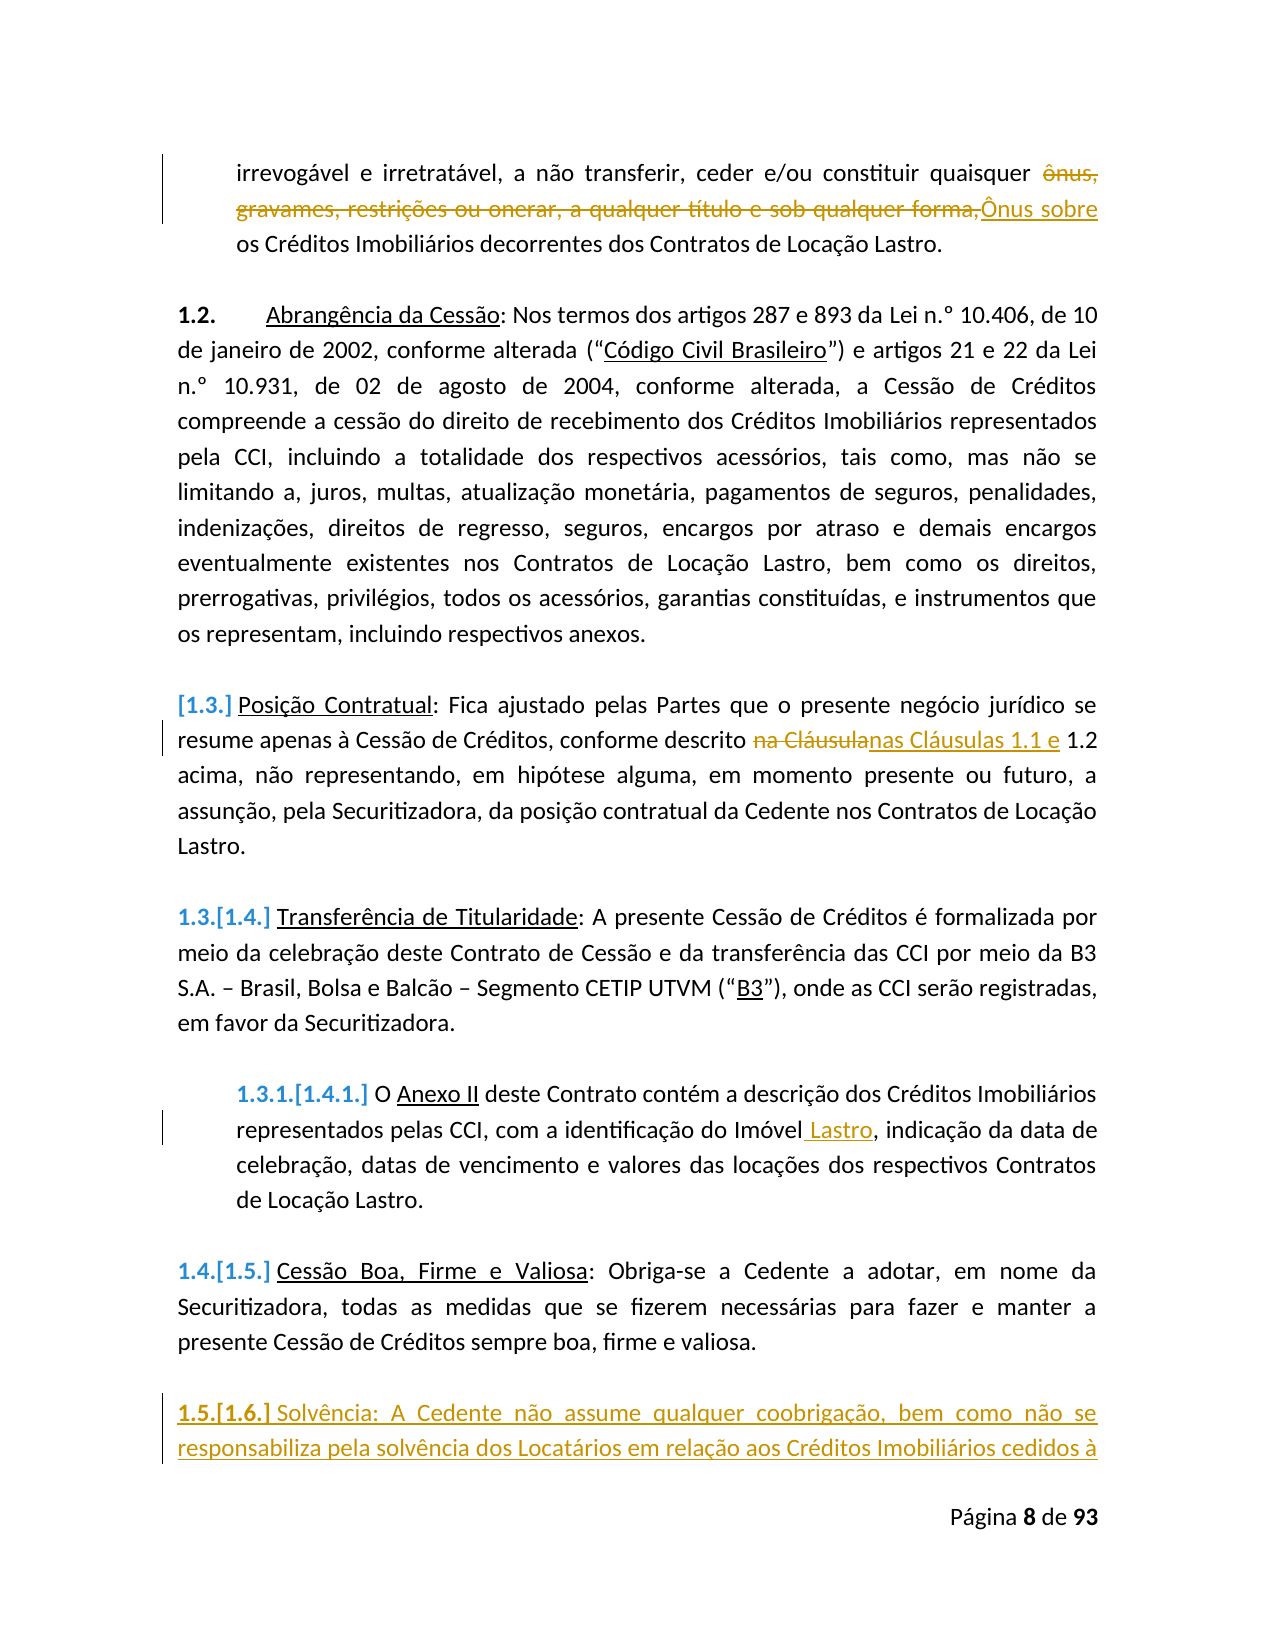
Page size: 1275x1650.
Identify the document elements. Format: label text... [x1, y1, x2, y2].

list O Anexo II deste Contrato contém a descrição dos Créditos Imobiliários representados pelas CCI, com a identificação do Imóvel, indicação da data de celebração, datas de vencimento e valores das locações dos respectivos Contratos de Locação Lastro. [236, 1074, 1098, 1216]
list Abrangência da Cessão: Nos termos dos artigos 287 e 893 da Lei n.º 10.406, de 10 de janeiro de 2002, conforme alterada (“Código Civil Brasileiro”) e artigos 21 e 22 da Lei n.º 10.931, de 02 de agosto de 2004, conforme alterada, a Cessão de Créditos compreende a cessão do direito de recebimento dos Créditos Imobiliários representados pela CCI, incluindo a totalidade dos respectivos acessórios, tais como, mas não se limitando a, juros, multas, atualização monetária, pagamentos de seguros, penalidades, indenizações, direitos de regresso, seguros, encargos por atraso e demais encargos eventualmente existentes nos Contratos de Locação Lastro, bem como os direitos, prerrogativas, privilégios, todos os acessórios, garantias constituídas, e instrumentos que os representam, incluindo respectivos anexos. [177, 295, 1098, 649]
list Cessão Boa, Firme e Valiosa: Obriga-se a Cedente a adotar, em nome da Securitizadora, todas as medidas que se fizerem necessárias para fazer e manter a presente Cessão de Créditos sempre boa, firme e valiosa. [177, 1251, 1098, 1358]
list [236, 153, 1098, 260]
list Posição Contratual: Fica ajustado pelas Partes que o presente negócio jurídico se resume apenas à Cessão de Créditos, conforme descrito 1.2 acima, não representando, em hipótese alguma, em momento presente ou futuro, a assunção, pela Securitizadora, da posição contratual da Cedente nos Contratos de Locação Lastro. [177, 685, 1098, 862]
list Transferência de Titularidade: A presente Cessão de Créditos é formalizada por meio da celebração deste Contrato de Cessão e da transferência das CCI por meio da B3 S.A. – Brasil, Bolsa e Balcão – Segmento CETIP UTVM (“B3”), onde as CCI serão registradas, em favor da Securitizadora. [177, 897, 1098, 1039]
